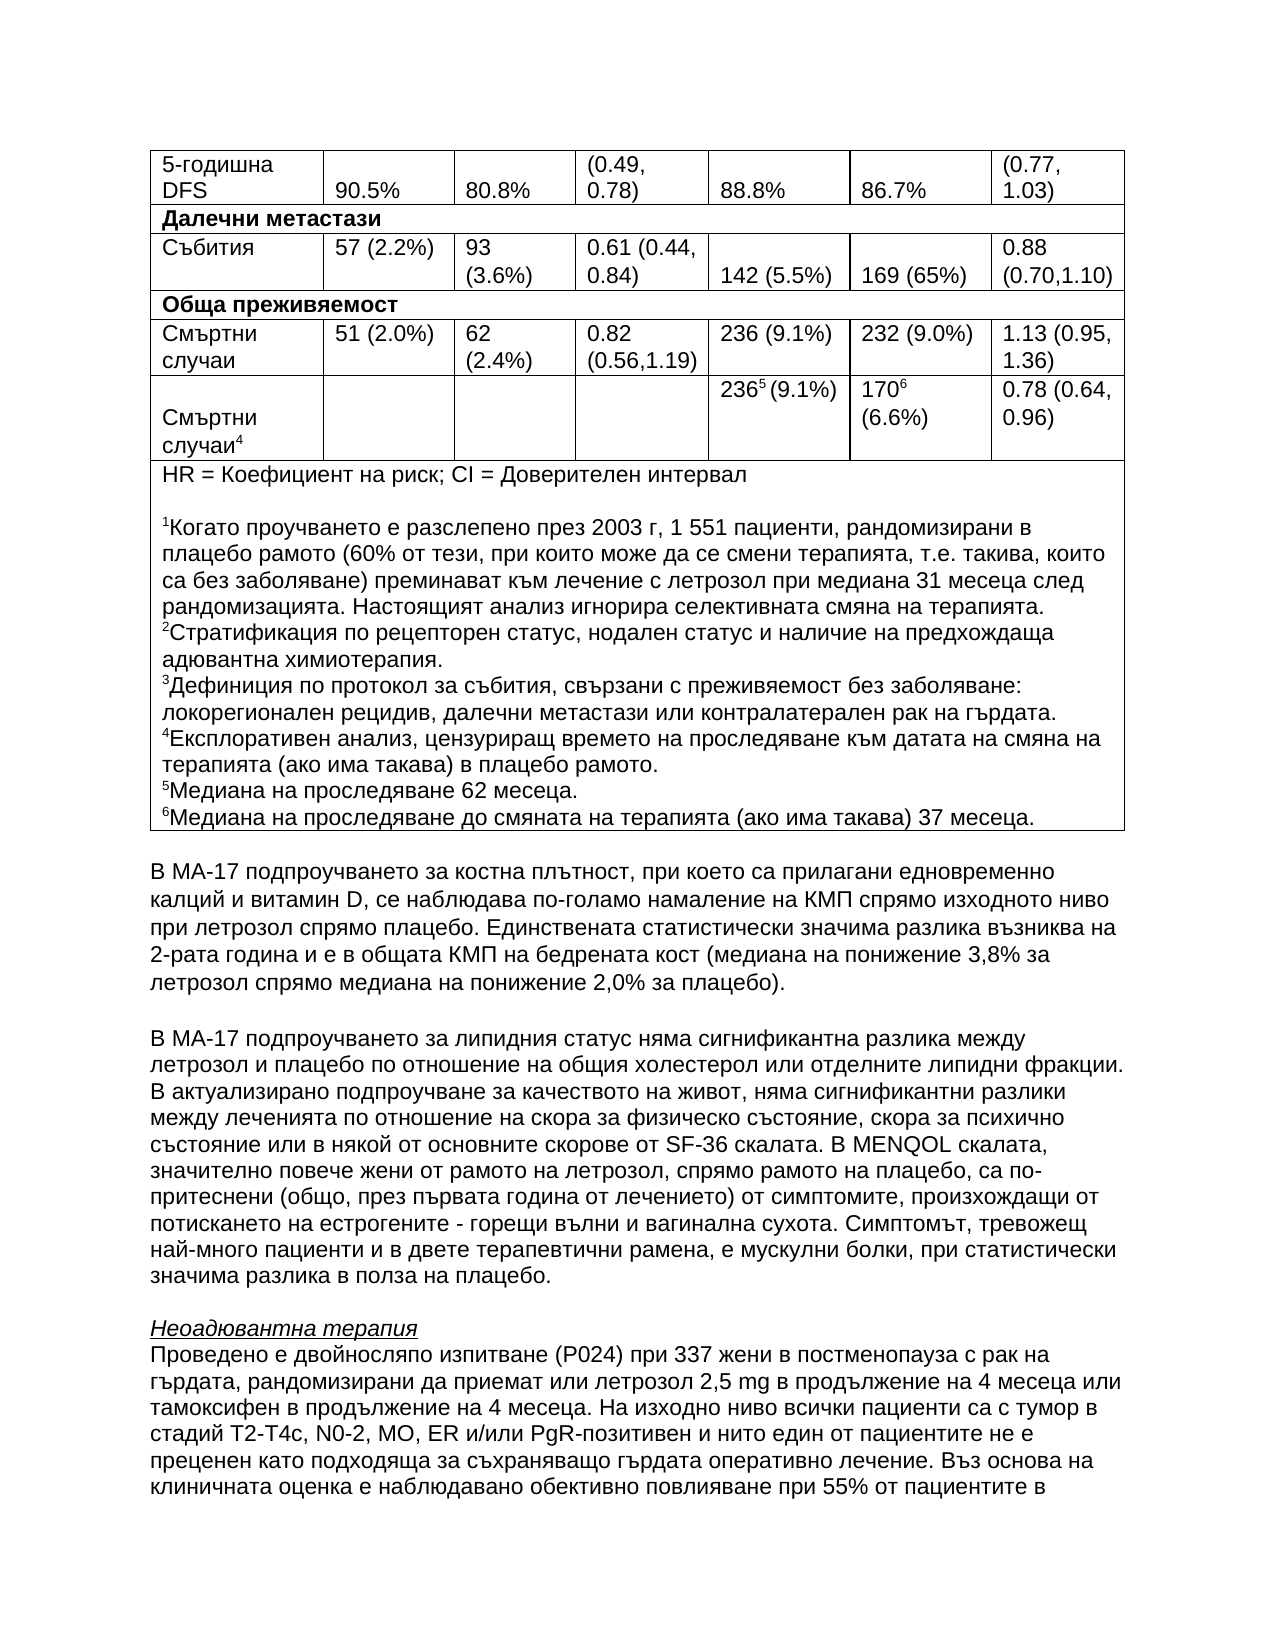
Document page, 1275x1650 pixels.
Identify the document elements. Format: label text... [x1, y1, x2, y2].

table_cell 169 (65%) [851, 234, 991, 289]
table_cell 0.78 (0.64, 0.96) [992, 376, 1124, 460]
table_cell [455, 376, 575, 460]
table_cell 1.13 (0.95, 1.36) [992, 320, 1124, 375]
table_cell Далечни метастази [151, 205, 1124, 233]
table_cell 90.5% [324, 151, 454, 204]
table_cell [576, 376, 708, 460]
table_cell (0.77, 1.03) [992, 151, 1124, 204]
table_cell 2365 (9.1%) [709, 376, 849, 460]
table_cell 80.8% [455, 151, 575, 204]
table_cell 232 (9.0%) [851, 320, 991, 375]
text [150, 1341, 1125, 1499]
table_cell 0.82 (0.56,1.19) [576, 320, 708, 375]
table_cell 0.61 (0.44, 0.84) [576, 234, 708, 289]
table_cell 142 (5.5%) [709, 234, 849, 289]
text В актуализирано подпроучване за качеството на живот, няма сигнификантни разлики между леченията по отношение на скора за физическо състояние, скора за психично състояние или в някой от основните скорове от SF-36 скалата. В MENQOL скалата, значително повече жени от рамото на летрозол, спрямо рамото на плацебо, са по-притеснени (общо, през първата година от лечението) от симптомите, произхождащи от потискането на естрогените - горещи вълни и вагинална сухота. Симптомът, тревожещ най-много пациенти и в двете терапевтични рамена, е мускулни болки, при статистически значима разлика в полза на плацебо. [150, 1078, 1125, 1289]
table_cell 236 (9.1%) [709, 320, 849, 375]
table_cell Събития [151, 234, 323, 289]
table_cell 51 (2.0%) [324, 320, 454, 375]
table_cell 0.88 (0.70,1.10) [992, 234, 1124, 289]
text Неоадювантна терапия [150, 1315, 1125, 1341]
table_cell 93 (3.6%) [455, 234, 575, 289]
table_cell 5-годишна DFS [151, 151, 323, 204]
table_cell 57 (2.2%) [324, 234, 454, 289]
table_cell HR = Коефициент на риск; CI = Доверителен интервал 1Когато проучването е разслепено през 2003 г, 1 551 пациенти, рандомизирани в плацебо рамото (60% от тези, при които може да се смени терапията, т.е. такива, които са без заболяване) преминават към лечение с летрозол при медиана 31 месеца след рандомизацията. Настоящият анализ игнорира селективната смяна на терапията. 2Стратификация по рецепторен статус, нодален статус и наличие на предхождаща адювантна химиотерапия. 3Дефиниция по протокол за събития, свързани с преживяемост без заболяване: локорегионален рецидив, далечни метастази или контралатерален рак на гърдата. 4Експлоративен анализ, цензуриращ времето на проследяване към датата на смяна на терапията (ако има такава) в плацебо рамото. 5Медиана на проследяване 62 месеца. 6Медиана на проследяване до смяната на терапията (ако има такава) 37 месеца. [151, 461, 1124, 830]
table_cell 62 (2.4%) [455, 320, 575, 375]
table_cell Смъртни случаи4 [151, 376, 323, 460]
table_cell (0.49, 0.78) [576, 151, 708, 204]
table_cell 1706 (6.6%) [851, 376, 991, 460]
table_cell [324, 376, 454, 460]
table_cell Обща преживяемост [151, 291, 1124, 318]
table_cell 86.7% [851, 151, 991, 204]
text В МА-17 подпроучването за костна плътност, при което са прилагани едновременно калций и витамин D, се наблюдава по-голамо намаление на КМП спрямо изходното ниво при летрозол спрямо плацебо. Единствената статистически значима разлика възниква на 2-рата година и е в общата КМП на бедрената кост (медиана на понижение 3,8% за летрозол спрямо медиана на понижение 2,0% за плацебо). [150, 858, 1125, 996]
table_cell 88.8% [709, 151, 849, 204]
table_cell Смъртни случаи [151, 320, 323, 375]
text В МА-17 подпроучването за липидния статус няма сигнификантна разлика между летрозол и плацебо по отношение на общия холестерол или отделните липидни фракции. [150, 1025, 1125, 1078]
